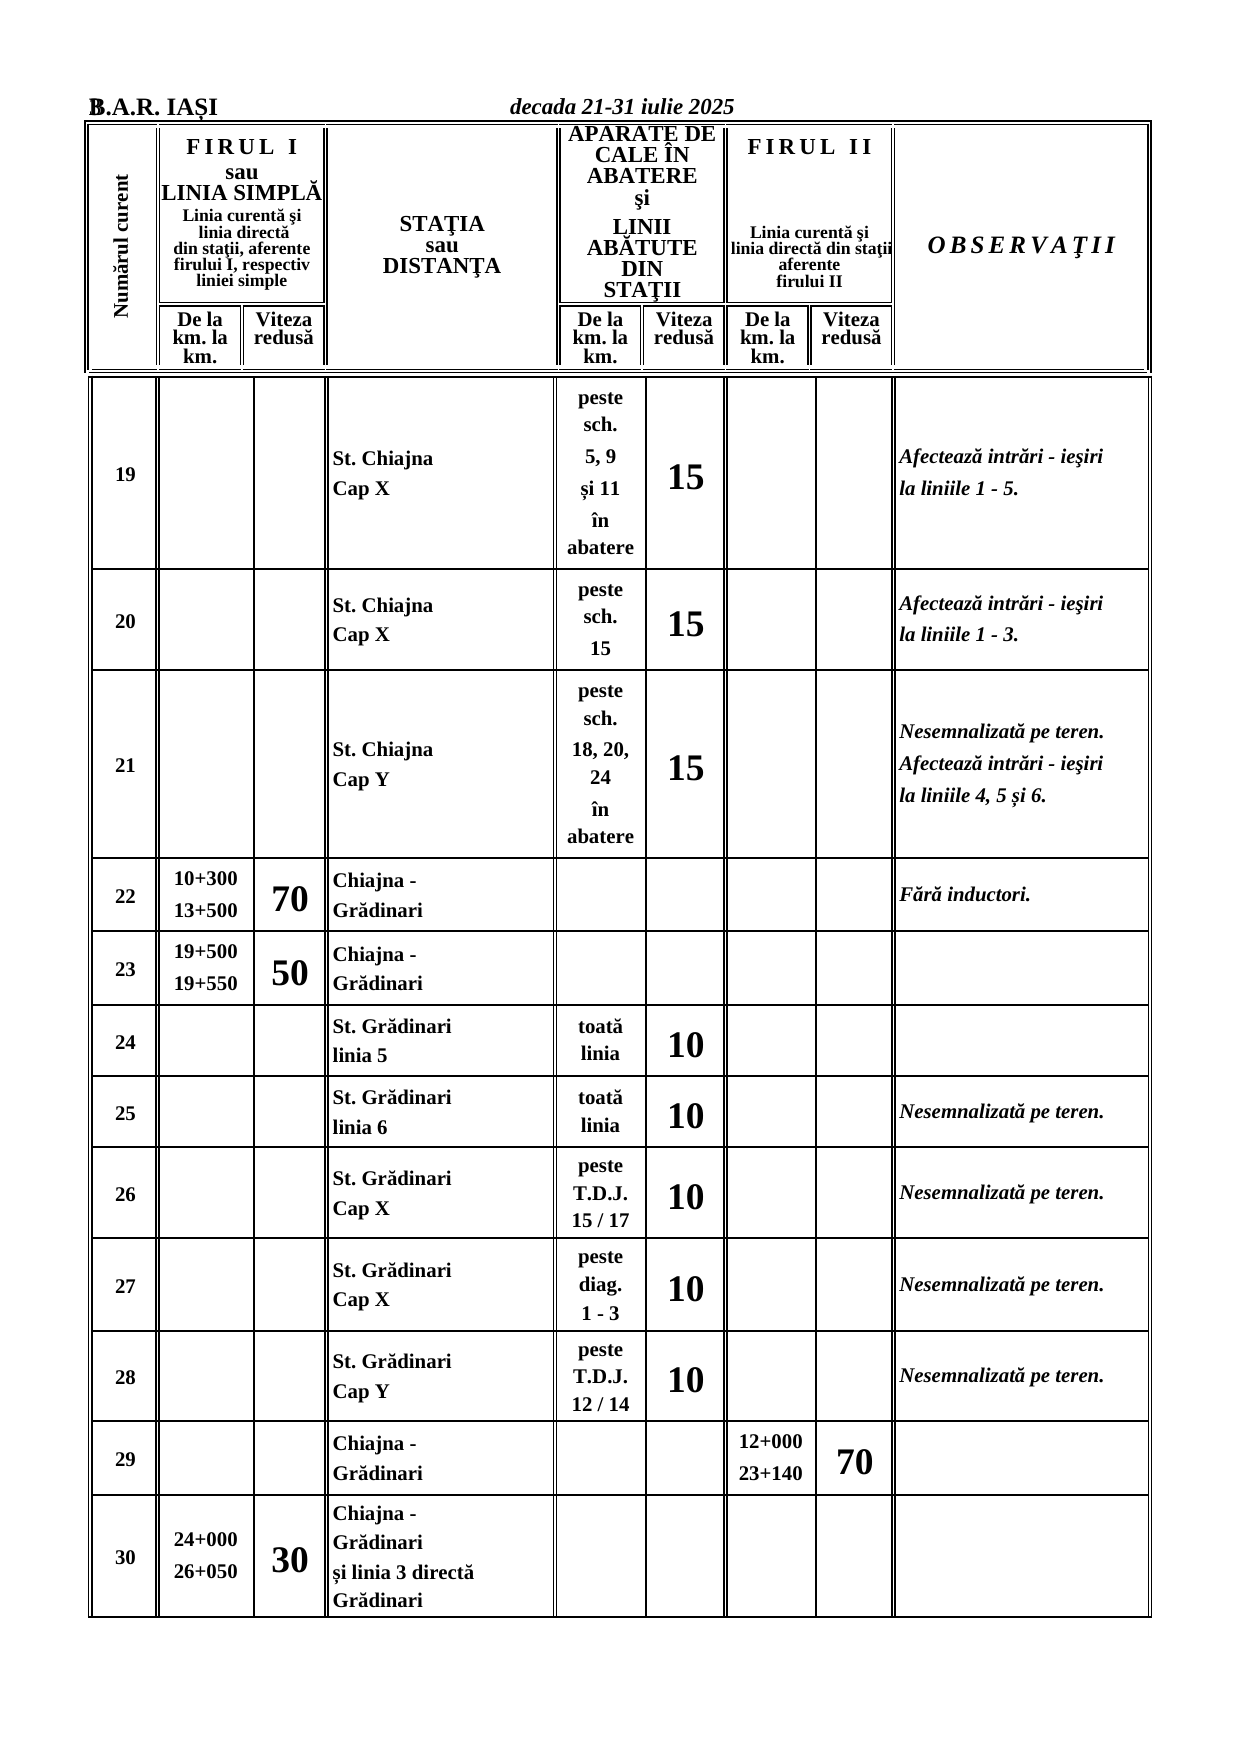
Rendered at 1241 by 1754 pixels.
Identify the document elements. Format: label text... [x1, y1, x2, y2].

table_cell peste diag. 1 - 3 [557, 1239, 645, 1329]
table_cell 10 [647, 1148, 723, 1237]
table_cell [557, 1422, 645, 1493]
table_cell St. Grădinari Cap Y [329, 1332, 553, 1420]
table_cell Fără inductori. [896, 859, 1148, 930]
table_cell [728, 671, 815, 857]
table_cell [728, 1148, 815, 1237]
table_cell [160, 1006, 253, 1075]
table_cell 15 [647, 378, 723, 568]
table_cell 50 [255, 932, 324, 1004]
table_cell Nesemnalizată pe teren. [896, 1239, 1148, 1329]
table_cell [93, 859, 155, 930]
table_cell [93, 1239, 155, 1329]
table_cell [160, 570, 253, 669]
table_cell 70 [817, 1422, 891, 1493]
table_cell [255, 570, 324, 669]
table_cell [817, 1148, 891, 1237]
table_cell [817, 1006, 891, 1075]
table_cell St. Grădinari Cap X [329, 1148, 553, 1237]
table_cell 19+500 19+550 [160, 932, 253, 1004]
table_cell [728, 1077, 815, 1146]
table_cell 15 [647, 671, 723, 857]
table_cell Nesemnalizată pe teren. Afectează intrări - ieşiri la liniile 4, 5 și 6. [896, 671, 1148, 857]
table_cell [647, 1422, 723, 1493]
table_cell [160, 1148, 253, 1237]
table_cell [896, 1422, 1148, 1493]
table_cell Afectează intrări - ieşiri la liniile 1 - 3. [896, 570, 1148, 669]
table_cell [728, 1006, 815, 1075]
table_cell peste T.D.J. 12 / 14 [557, 1332, 645, 1420]
table_cell Chiajna - Grădinari [329, 1422, 553, 1493]
table_cell [728, 1332, 815, 1420]
table_cell 10+300 13+500 [160, 859, 253, 930]
table_cell 10 [647, 1332, 723, 1420]
table_cell [817, 671, 891, 857]
table_cell 12+000 23+140 [728, 1422, 815, 1493]
table_cell toată linia [557, 1006, 645, 1075]
table_cell [255, 1077, 324, 1146]
table_cell St. Grădinari linia 5 [329, 1006, 553, 1075]
table_cell [255, 1422, 324, 1493]
table_cell [557, 932, 645, 1004]
table_cell Afectează intrări - ieşiri la liniile 1 - 5. [896, 378, 1148, 568]
table_cell 10 [647, 1077, 723, 1146]
table_cell [255, 671, 324, 857]
table_cell St. Grădinari Cap X [329, 1239, 553, 1329]
table_cell 15 [647, 570, 723, 669]
table_cell [160, 1077, 253, 1146]
table_cell Nesemnalizată pe teren. [896, 1148, 1148, 1237]
table_cell [647, 932, 723, 1004]
table_cell [93, 1332, 155, 1420]
table_cell [896, 1006, 1148, 1075]
table_cell [160, 378, 253, 568]
table_cell [728, 378, 815, 568]
table_cell [817, 570, 891, 669]
table_cell St. Grădinari linia 6 [329, 1077, 553, 1146]
table_cell [93, 1077, 155, 1146]
table_cell [255, 1239, 324, 1329]
table_cell [817, 1496, 891, 1616]
table_cell [93, 1422, 155, 1493]
table_cell [817, 1077, 891, 1146]
table_cell 70 [255, 859, 324, 930]
table_cell [896, 932, 1148, 1004]
table_cell 30 [255, 1496, 324, 1616]
table_cell St. Chiajna Cap X [329, 378, 553, 568]
table_cell [728, 1239, 815, 1329]
table_cell [896, 1496, 1148, 1616]
table_cell [93, 1496, 155, 1616]
table_cell [160, 1422, 253, 1493]
table_cell peste sch. 5, 9 și 11 în abatere [557, 378, 645, 568]
table_cell [817, 1332, 891, 1420]
table_cell [93, 570, 155, 669]
table_cell [160, 1239, 253, 1329]
table_cell [255, 378, 324, 568]
table_cell [93, 932, 155, 1004]
table_cell [817, 859, 891, 930]
table_cell peste sch. 15 [557, 570, 645, 669]
table_cell Chiajna - Grădinari și linia 3 directă Grădinari [329, 1496, 553, 1616]
table_cell 24+000 26+050 [160, 1496, 253, 1616]
table_cell [255, 1332, 324, 1420]
table_cell [93, 1006, 155, 1075]
table_cell [255, 1148, 324, 1237]
table_cell [160, 671, 253, 857]
table_cell [728, 570, 815, 669]
table_cell [93, 1148, 155, 1237]
table_cell St. Chiajna Cap X [329, 570, 553, 669]
table_cell Chiajna - Grădinari [329, 932, 553, 1004]
table_cell Chiajna - Grădinari [329, 859, 553, 930]
table_cell [647, 1496, 723, 1616]
table_cell [647, 859, 723, 930]
table_cell [728, 859, 815, 930]
table_cell 10 [647, 1239, 723, 1329]
table_cell St. Chiajna Cap Y [329, 671, 553, 857]
table_cell 10 [647, 1006, 723, 1075]
table_cell toată linia [557, 1077, 645, 1146]
table_cell [728, 1496, 815, 1616]
table_cell [255, 1006, 324, 1075]
table_cell [817, 1239, 891, 1329]
table_cell [817, 932, 891, 1004]
table_cell peste sch. 18, 20, 24 în abatere [557, 671, 645, 857]
table_cell peste T.D.J. 15 / 17 [557, 1148, 645, 1237]
table_cell [557, 1496, 645, 1616]
table_cell [93, 671, 155, 857]
table_cell Nesemnalizată pe teren. [896, 1332, 1148, 1420]
table_cell Nesemnalizată pe teren. [896, 1077, 1148, 1146]
table_cell [160, 1332, 253, 1420]
table_cell [728, 932, 815, 1004]
table_cell [93, 378, 155, 568]
table_cell [817, 378, 891, 568]
table_cell [557, 859, 645, 930]
